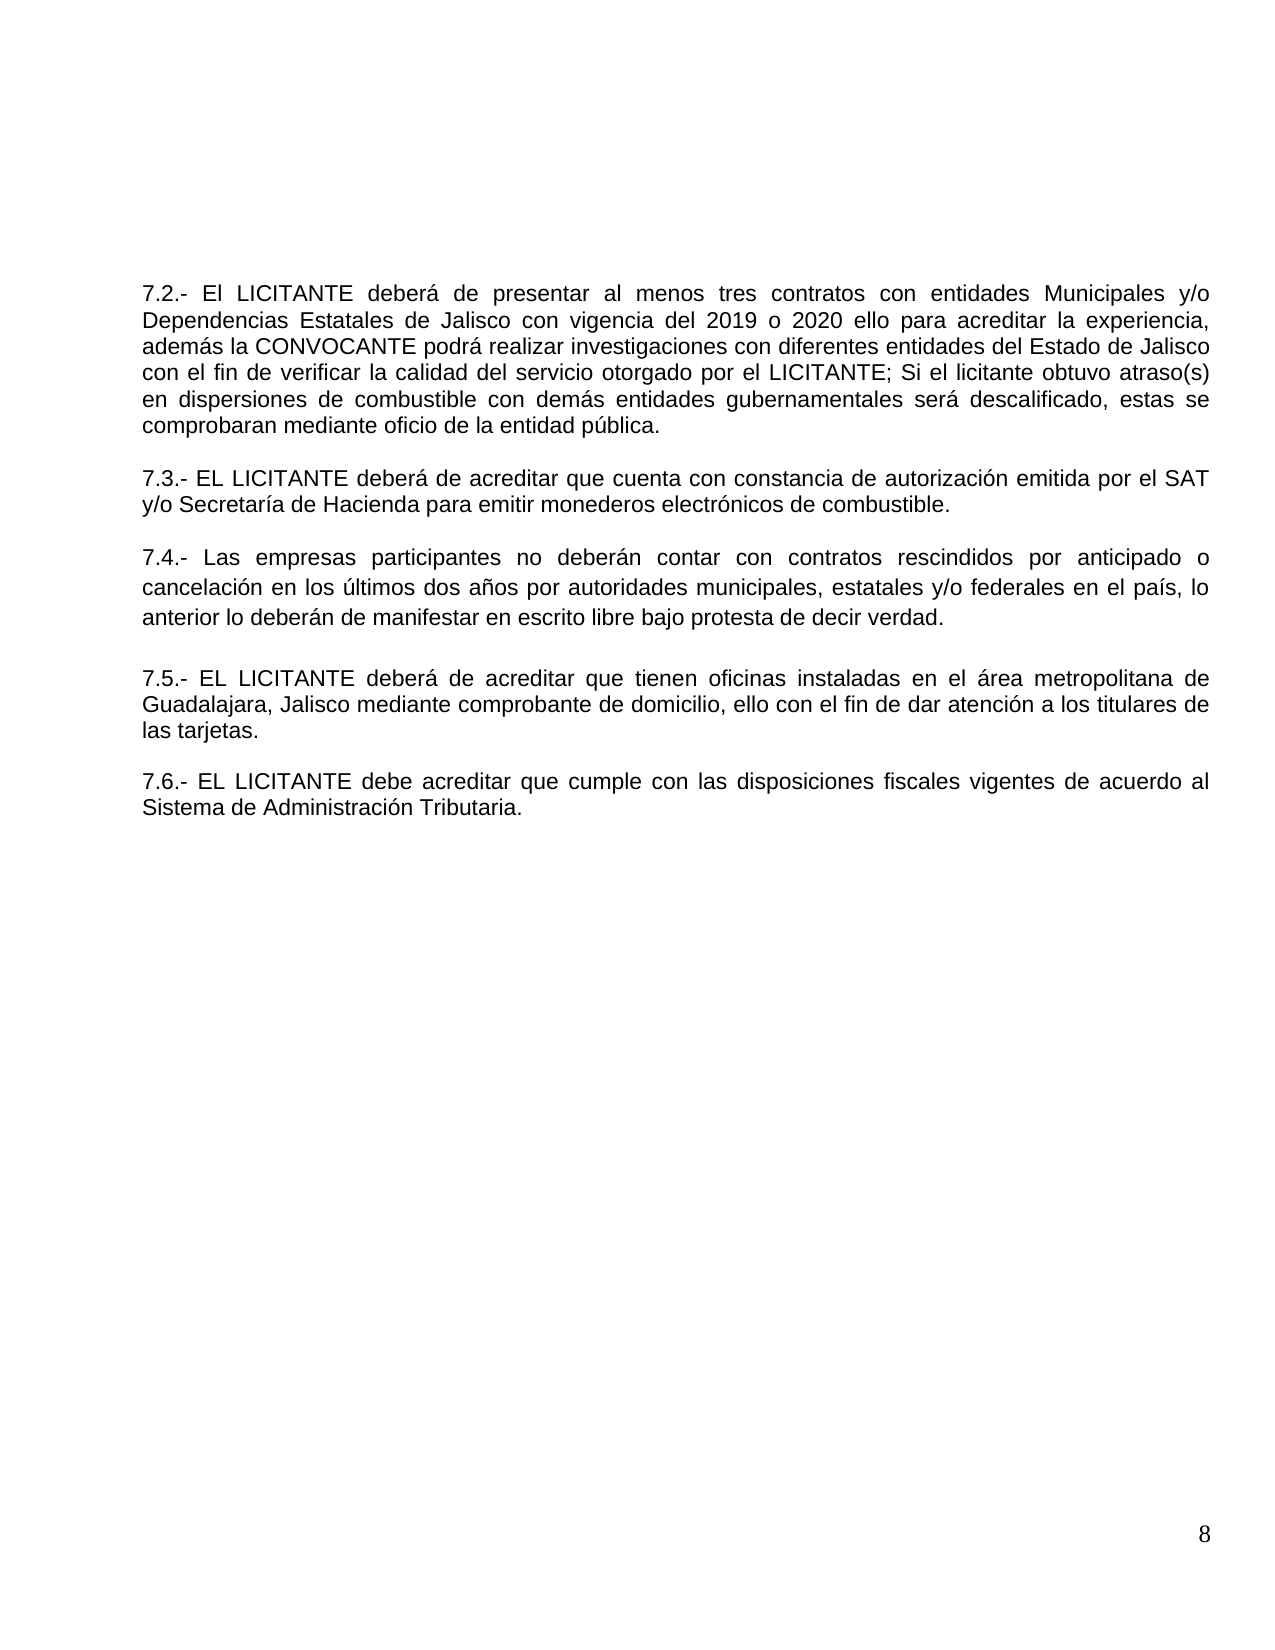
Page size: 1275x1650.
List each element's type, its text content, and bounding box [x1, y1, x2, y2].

text 7.5.- EL LICITANTE deberá de acreditar que tienen oficinas instaladas en el área metropolitana de Guadalajara, Jalisco mediante comprobante de domicilio, ello con el fin de dar atención a los titulares de las tarjetas. [142, 665, 1211, 744]
text 7.6.- EL LICITANTE debe acreditar que cumple con las disposiciones fiscales vigentes de acuerdo al Sistema de Administración Tributaria. [142, 768, 1211, 820]
text 7.3.- EL LICITANTE deberá de acreditar que cuenta con constancia de autorización emitida por el SAT y/o Secretaría de Hacienda para emitir monederos electrónicos de combustible. [142, 465, 1211, 517]
text 7.2.- El LICITANTE deberá de presentar al menos tres contratos con entidades Municipales y/o Dependencias Estatales de Jalisco con vigencia del 2019 o 2020 ello para acreditar la experiencia, además la CONVOCANTE podrá realizar investigaciones con diferentes entidades del Estado de Jalisco con el fin de verificar la calidad del servicio otorgado por el LICITANTE; Si el licitante obtuvo atraso(s) en dispersiones de combustible con demás entidades gubernamentales será descalificado, estas se comprobaran mediante oficio de la entidad pública. [142, 280, 1211, 438]
text 7.4.- Las empresas participantes no deberán contar con contratos rescindidos por anticipado o cancelación en los últimos dos años por autoridades municipales, estatales y/o federales en el país, lo anterior lo deberán de manifestar en escrito libre bajo protesta de decir verdad. [142, 544, 1211, 631]
